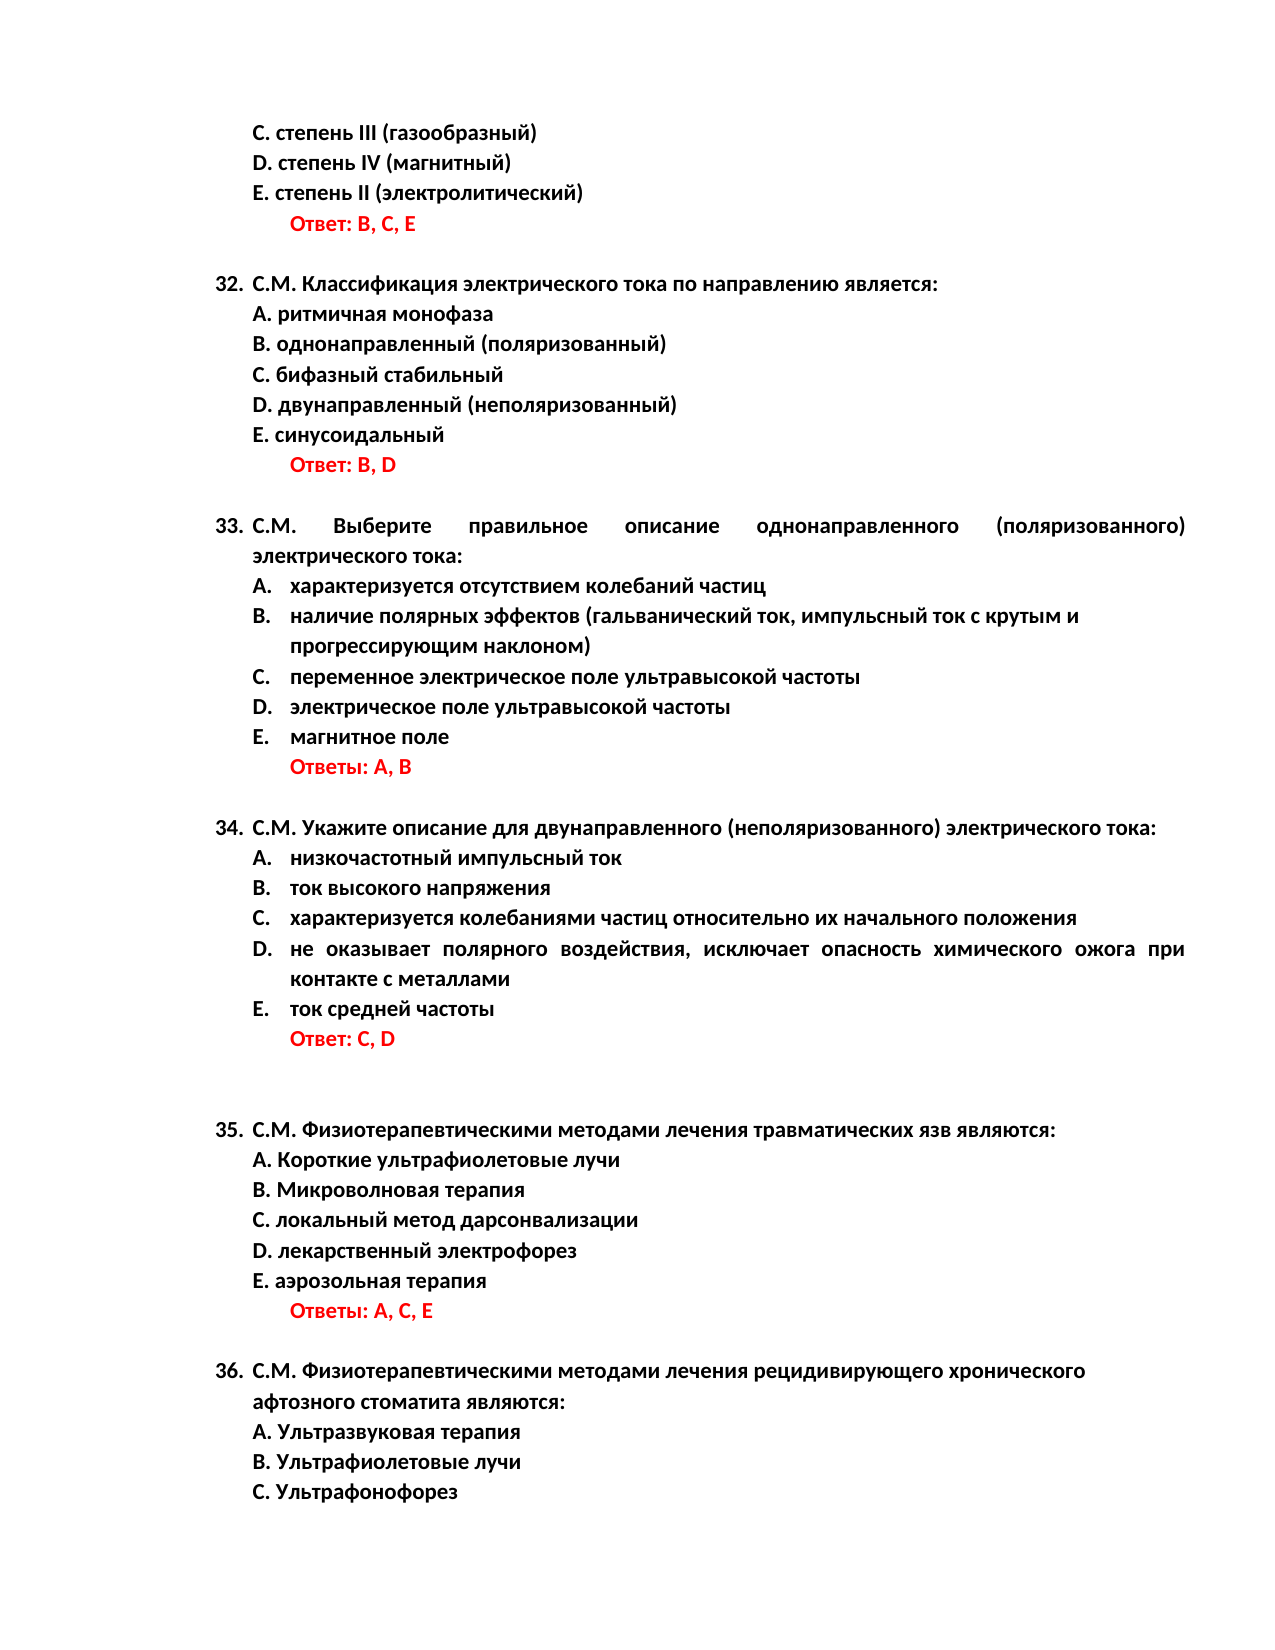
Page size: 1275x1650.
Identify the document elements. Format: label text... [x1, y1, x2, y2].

list Ответ: C, D [290, 1024, 1186, 1052]
list Ответ: B, D [290, 450, 1186, 478]
list B. Микроволновая терапия [252, 1175, 1186, 1203]
list магнитное поле [252, 722, 1186, 750]
list характеризуется колебаниями частиц относительно их начального положения [252, 903, 1186, 932]
list C.М. Укажите описание для двунаправленного (неполяризованного) электрического тока: [215, 813, 1186, 841]
list не оказывает полярного воздействия, исключает опасность химического ожога при контакте с металлами [252, 934, 1186, 992]
list C. степень III (газообразный) [252, 118, 1186, 146]
list Ответы: A, B [290, 752, 1186, 781]
list D. лекарственный электрофорез [252, 1236, 1186, 1264]
list B. Ультрафиолетовые лучи [252, 1447, 1186, 1475]
list E. синусоидальный [252, 420, 1186, 448]
list E. аэрозольная терапия [252, 1266, 1186, 1294]
list низкочастотный импульсный ток [252, 843, 1186, 871]
list переменное электрическое поле ультравысокой частоты [252, 662, 1186, 690]
list наличие полярных эффектов (гальванический ток, импульсный ток с крутым и прогрессирующим наклоном) [252, 601, 1186, 660]
list C.М. Классификация электрического тока по направлению является: [215, 269, 1186, 297]
list B. однонаправленный (поляризованный) [252, 329, 1186, 358]
list Ответ: B, C, E [290, 209, 1186, 237]
list C. бифазный стабильный [252, 360, 1186, 388]
list D. степень IV (магнитный) [252, 148, 1186, 176]
list C.М. Физиотерапевтическими методами лечения травматических язв являются: [215, 1115, 1186, 1143]
list характеризуется отсутствием колебаний частиц [252, 571, 1186, 599]
list E. степень II (электролитический) [252, 178, 1186, 207]
list A. Короткие ультрафиолетовые лучи [252, 1145, 1186, 1173]
list C. Ультрафонофорез [252, 1477, 1186, 1506]
list A. Ультразвуковая терапия [252, 1417, 1186, 1445]
list ток средней частоты [252, 994, 1186, 1022]
list A. ритмичная монофаза [252, 299, 1186, 327]
list C.М. Физиотерапевтическими методами лечения рецидивирующего хронического афтозного стоматита являются: [215, 1357, 1186, 1415]
list C. локальный метод дарсонвализации [252, 1206, 1186, 1234]
list электрическое поле ультравысокой частоты [252, 692, 1186, 720]
list ток высокого напряжения [252, 873, 1186, 901]
list C.М. Выберите правильное описание однонаправленного (поляризованного) электрического тока: [215, 511, 1186, 569]
list D. двунаправленный (неполяризованный) [252, 390, 1186, 418]
list Ответы: A, C, E [290, 1296, 1186, 1324]
